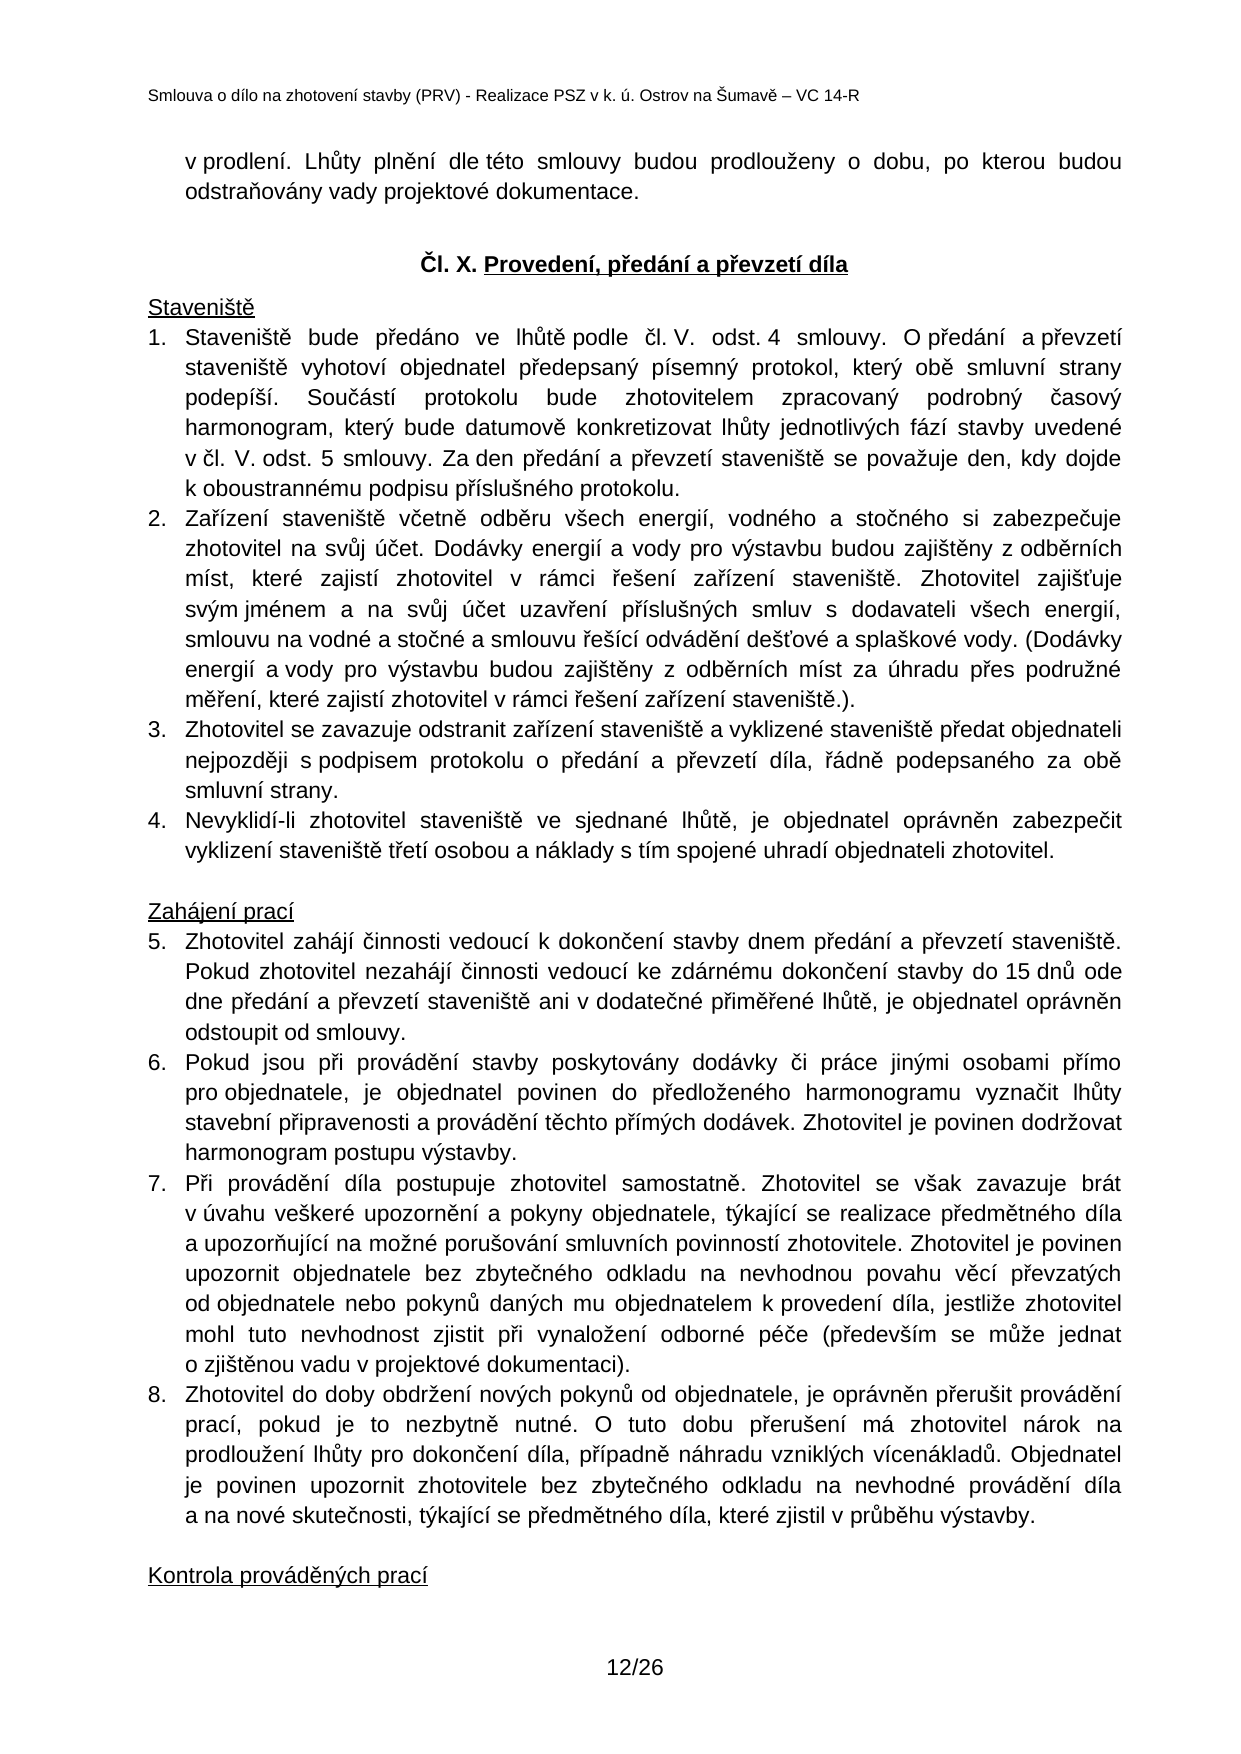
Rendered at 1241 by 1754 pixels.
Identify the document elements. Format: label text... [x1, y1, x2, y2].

text Kontrola prováděných prací [148, 1562, 1122, 1588]
text Staveniště [148, 293, 1122, 320]
list Zhotovitel zahájí činnosti vedoucí k dokončení stavby dnem předání a převzetí staveniště. Pokud zhotovitel nezahájí činnosti vedoucí ke zdárnému dokončení stavby do 15 dnů ode dne předání a převzetí staveniště ani v dodatečné přiměřené lhůtě, je objednatel oprávněn odstoupit od smlouvy. [148, 928, 1122, 1045]
text Zahájení prací [148, 898, 1122, 924]
list Při provádění díla postupuje zhotovitel samostatně. Zhotovitel se však zavazuje brát v úvahu veškeré upozornění a pokyny objednatele, týkající se realizace předmětného díla a upozorňující na možné porušování smluvních povinností zhotovitele. Zhotovitel je povinen upozornit objednatele bez zbytečného odkladu na nevhodnou povahu věcí převzatých od objednatele nebo pokynů daných mu objednatelem k provedení díla, jestliže zhotovitel mohl tuto nevhodnost zjistit při vynaložení odborné péče (především se může jednat o zjištěnou vadu v projektové dokumentaci). [148, 1169, 1122, 1377]
list Zařízení staveniště včetně odběru všech energií, vodného a stočného si zabezpečuje zhotovitel na svůj účet. Dodávky energií a vody pro výstavbu budou zajištěny z odběrních míst, které zajistí zhotovitel v rámci řešení zařízení staveniště. Zhotovitel zajišťuje svým jménem a na svůj účet uzavření příslušných smluv s dodavateli všech energií, smlouvu na vodné a stočné a smlouvu řešící odvádění dešťové a splaškové vody. (Dodávky energií a vody pro výstavbu budou zajištěny z odběrních míst za úhradu přes podružné měření, které zajistí zhotovitel v rámci řešení zařízení staveniště.). [148, 505, 1122, 712]
list Zhotovitel do doby obdržení nových pokynů od objednatele, je oprávněn přerušit provádění prací, pokud je to nezbytně nutné. O tuto dobu přerušení má zhotovitel nárok na prodloužení lhůty pro dokončení díla, případně náhradu vzniklých vícenákladů. Objednatel je povinen upozornit zhotovitele bez zbytečného odkladu na nevhodné provádění díla a na nové skutečnosti, týkající se předmětného díla, které zjistil v průběhu výstavby. [148, 1381, 1122, 1528]
text Provedení, předání a převzetí díla [148, 251, 1122, 277]
list Zhotovitel se zavazuje odstranit zařízení staveniště a vyklizené staveniště předat objednateli nejpozději s podpisem protokolu o předání a převzetí díla, řádně podepsaného za obě smluvní strany. [148, 716, 1122, 803]
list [148, 148, 1122, 204]
list Pokud jsou při provádění stavby poskytovány dodávky či práce jinými osobami přímo pro objednatele, je objednatel povinen do předloženého harmonogramu vyznačit lhůty stavební připravenosti a provádění těchto přímých dodávek. Zhotovitel je povinen dodržovat harmonogram postupu výstavby. [148, 1049, 1122, 1166]
list Staveniště bude předáno ve lhůtě podle čl. V. odst. 4 smlouvy. O předání a převzetí staveniště vyhotoví objednatel předepsaný písemný protokol, který obě smluvní strany podepíší. Součástí protokolu bude zhotovitelem zpracovaný podrobný časový harmonogram, který bude datumově konkretizovat lhůty jednotlivých fází stavby uvedené v čl. V. odst. 5 smlouvy. Za den předání a převzetí staveniště se považuje den, kdy dojde k oboustrannému podpisu příslušného protokolu. [148, 324, 1122, 501]
list Nevyklidí-li zhotovitel staveniště ve sjednané lhůtě, je objednatel oprávněn zabezpečit vyklizení staveniště třetí osobou a náklady s tím spojené uhradí objednateli zhotovitel. [148, 807, 1122, 863]
